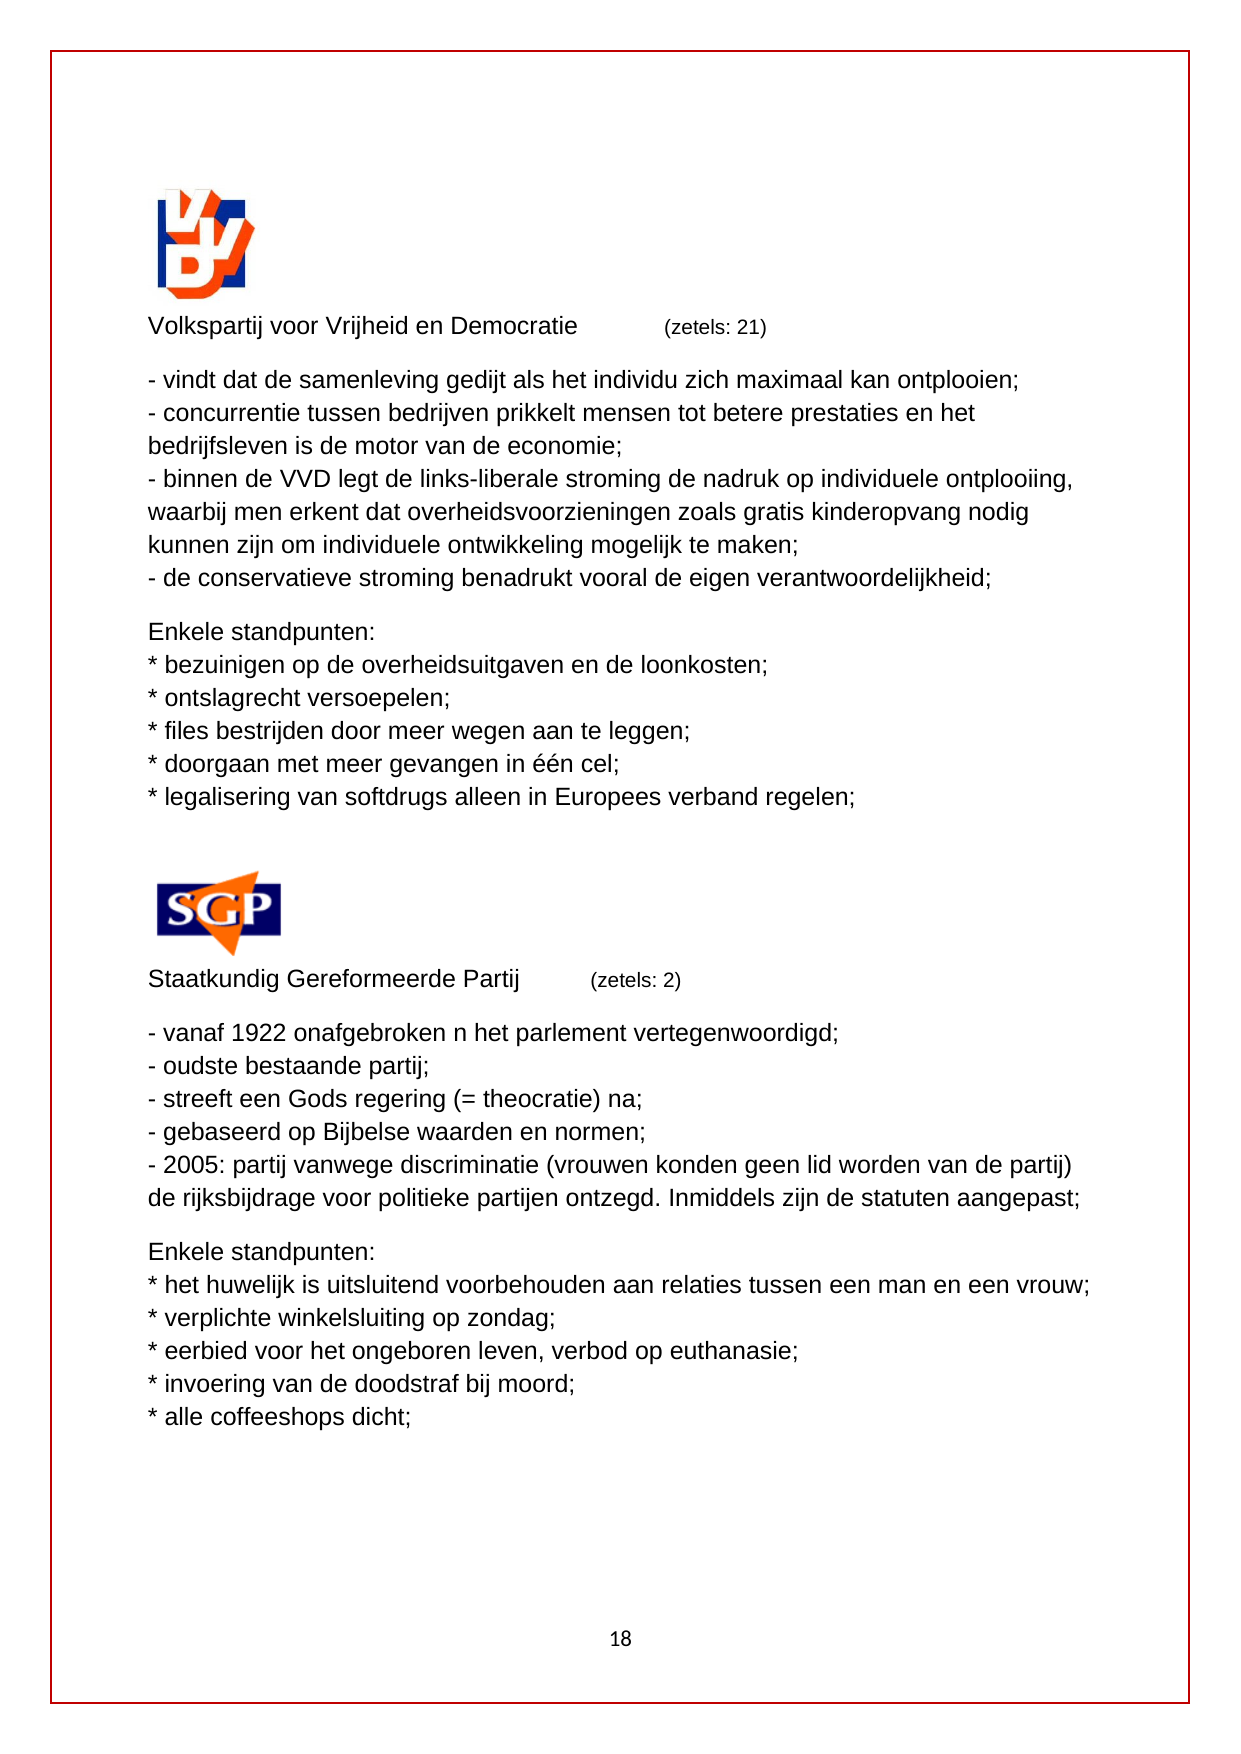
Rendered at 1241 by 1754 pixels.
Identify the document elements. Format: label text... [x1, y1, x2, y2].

text Enkele standpunten: * bezuinigen op de overheidsuitgaven en de loonkosten; * ontslagrecht versoepelen; * files bestrijden door meer wegen aan te leggen; * doorgaan met meer gevangen in één cel; * legalisering van softdrugs alleen in Europees verband regelen; [148, 617, 1093, 811]
text - vindt dat de samenleving gedijt als het individu zich maximaal kan ontplooien; - concurrentie tussen bedrijven prikkelt mensen tot betere prestaties en het bedrijfsleven is de motor van de economie; - binnen de VVD legt de links-liberale stroming de nadruk op individuele ontplooiing, waarbij men erkent dat overheidsvoorzieningen zoals gratis kinderopvang nodig kunnen zijn om individuele ontwikkeling mogelijk te maken; - de conservatieve stroming benadrukt vooral de eigen verantwoordelijkheid; [148, 365, 1093, 592]
text Staatkundig Gereformeerde Partij (zetels: 2) [148, 836, 1093, 993]
text - vanaf 1922 onafgebroken n het parlement vertegenwoordigd; - oudste bestaande partij; - streeft een Gods regering (= theocratie) na; - gebaseerd op Bijbelse waarden en normen; - 2005: partij vanwege discriminatie (vrouwen konden geen lid worden van de partij) de rijksbijdrage voor politieke partijen ontzegd. Inmiddels zijn de statuten aangepast; [148, 1018, 1093, 1212]
text Volkspartij voor Vrijheid en Democratie (zetels: 21) [148, 148, 1093, 340]
text Enkele standpunten: * het huwelijk is uitsluitend voorbehouden aan relaties tussen een man en een vrouw; * verplichte winkelsluiting op zondag; * eerbied voor het ongeboren leven, verbod op euthanasie; * invoering van de doodstraf bij moord; * alle coffeeshops dicht; [148, 1237, 1093, 1431]
picture [147, 180, 261, 307]
picture [147, 869, 282, 960]
